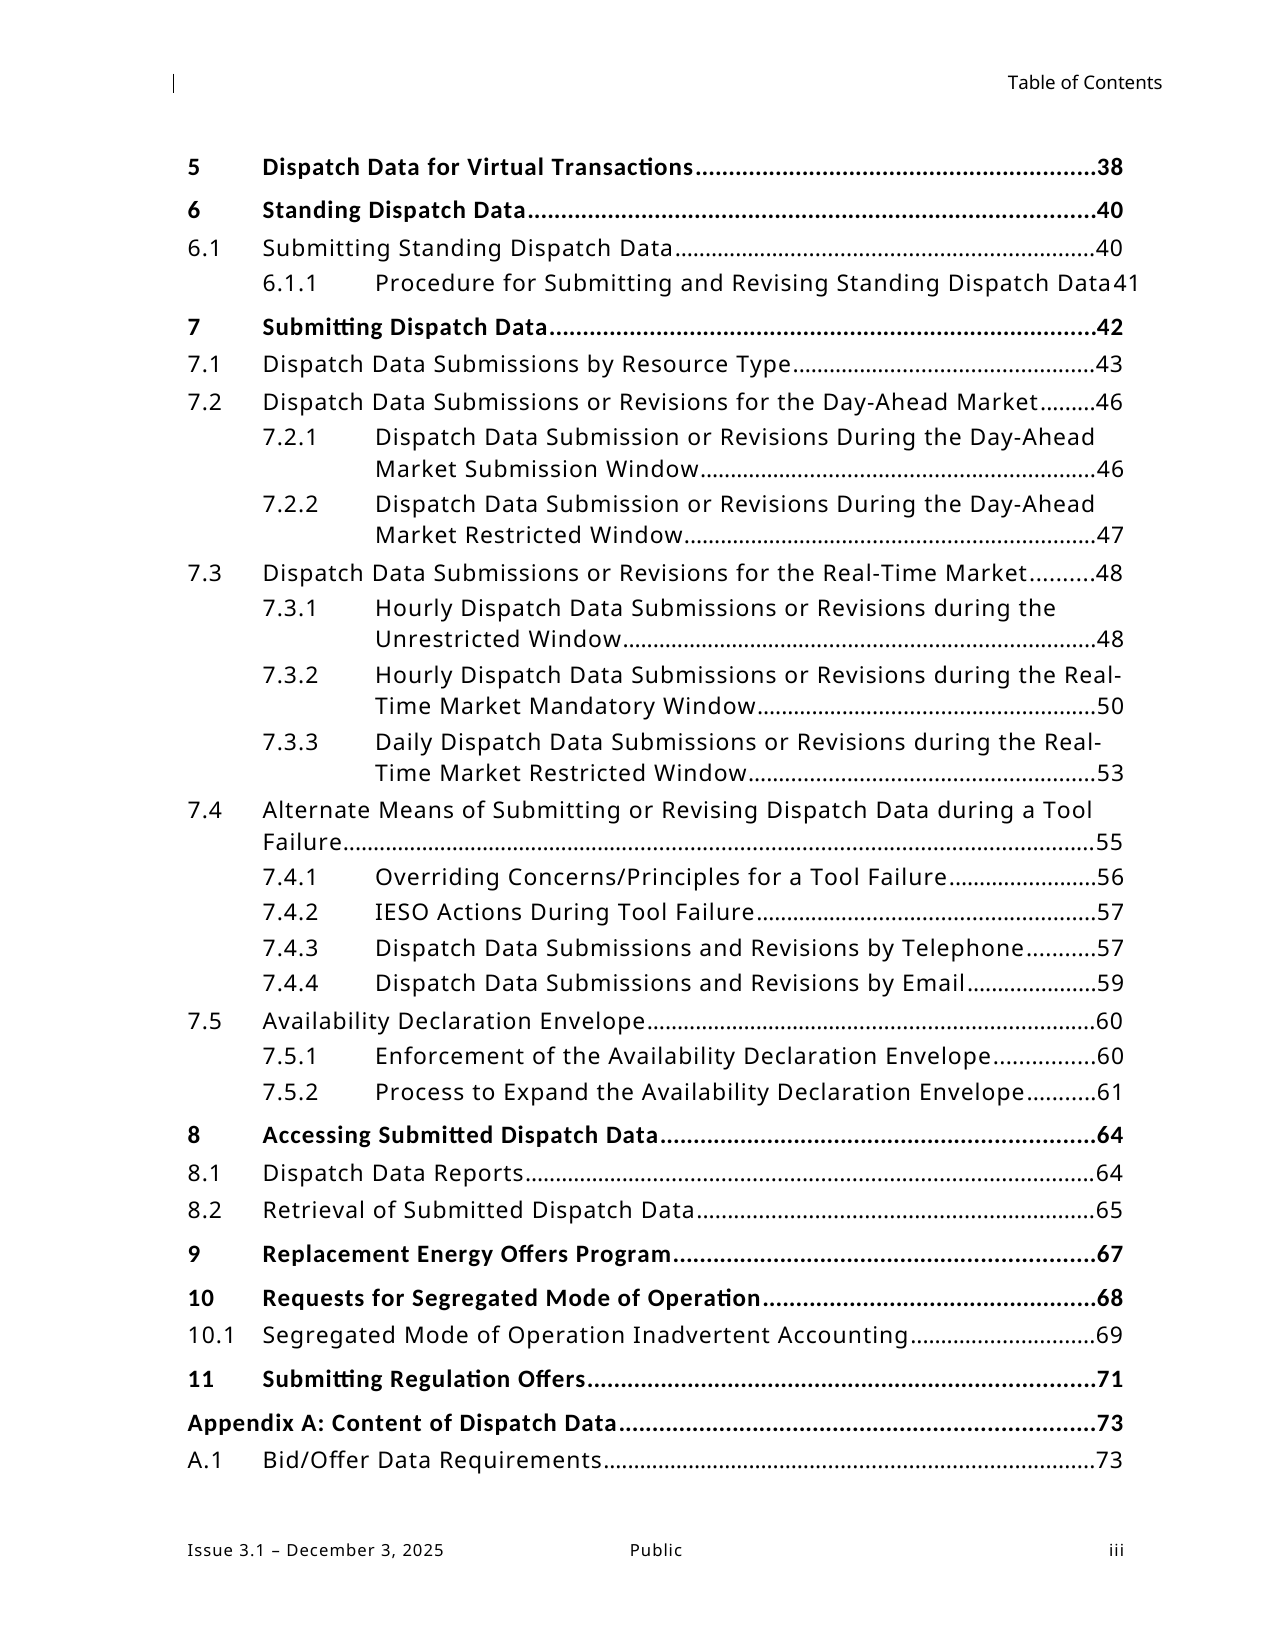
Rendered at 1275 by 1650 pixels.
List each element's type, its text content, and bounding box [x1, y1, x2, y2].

text 7.5.2 Process to Expand the Availability Declaration Envelope 61 [262, 1075, 1144, 1106]
text 8.1 Dispatch Data Reports 64 [187, 1156, 1144, 1187]
text 11 Submitting Regulation Offers 71 [187, 1362, 1125, 1394]
text 7.4.2 IESO Actions During Tool Failure 57 [262, 896, 1144, 927]
text 6 Standing Dispatch Data 40 [187, 194, 1125, 225]
text 7.1 Dispatch Data Submissions by Resource Type 43 [187, 348, 1144, 379]
text 10 Requests for Segregated Mode of Operation 68 [187, 1281, 1125, 1312]
text Appendix A: Content of Dispatch Data 73 [187, 1406, 1125, 1437]
text 10.1 Segregated Mode of Operation Inadvertent Accounting 69 [187, 1319, 1144, 1350]
text 7.2 Dispatch Data Submissions or Revisions for the Day-Ahead Market 46 [187, 385, 1144, 417]
text 7.4 Alternate Means of Submitting or Revising Dispatch Data during a Tool Failure 55 [187, 794, 1144, 856]
text 7 Submitting Dispatch Data 42 [187, 310, 1125, 342]
text 6.1.1 Procedure for Submitting and Revising Standing Dispatch Data 41 [262, 267, 1144, 298]
text 5 Dispatch Data for Virtual Transactions 38 [187, 150, 1125, 181]
text 7.2.2 Dispatch Data Submission or Revisions During the Day-Ahead Market Restricted Window 47 [262, 487, 1144, 550]
text A.1 Bid/Offer Data Requirements 73 [187, 1444, 1144, 1475]
text 9 Replacement Energy Offers Program 67 [187, 1237, 1125, 1269]
text 7.3.3 Daily Dispatch Data Submissions or Revisions during the Real-Time Market Restricted Window 53 [262, 725, 1144, 787]
text 7.3.2 Hourly Dispatch Data Submissions or Revisions during the Real-Time Market Mandatory Window 50 [262, 658, 1144, 721]
text 6.1 Submitting Standing Dispatch Data 40 [187, 231, 1144, 262]
text 8 Accessing Submitted Dispatch Data 64 [187, 1119, 1125, 1150]
text 7.4.4 Dispatch Data Submissions and Revisions by Email 59 [262, 967, 1144, 998]
text 7.2.1 Dispatch Data Submission or Revisions During the Day-Ahead Market Submission Window 46 [262, 421, 1144, 483]
text 7.3 Dispatch Data Submissions or Revisions for the Real-Time Market 48 [187, 556, 1144, 587]
text 7.5.1 Enforcement of the Availability Declaration Envelope 60 [262, 1039, 1144, 1071]
text 7.3.1 Hourly Dispatch Data Submissions or Revisions during the Unrestricted Window 48 [262, 592, 1144, 654]
text 7.4.3 Dispatch Data Submissions and Revisions by Telephone 57 [262, 931, 1144, 962]
text 8.2 Retrieval of Submitted Dispatch Data 65 [187, 1194, 1144, 1225]
text 7.4.1 Overriding Concerns/Principles for a Tool Failure 56 [262, 860, 1144, 892]
text 7.5 Availability Declaration Envelope 60 [187, 1004, 1144, 1035]
